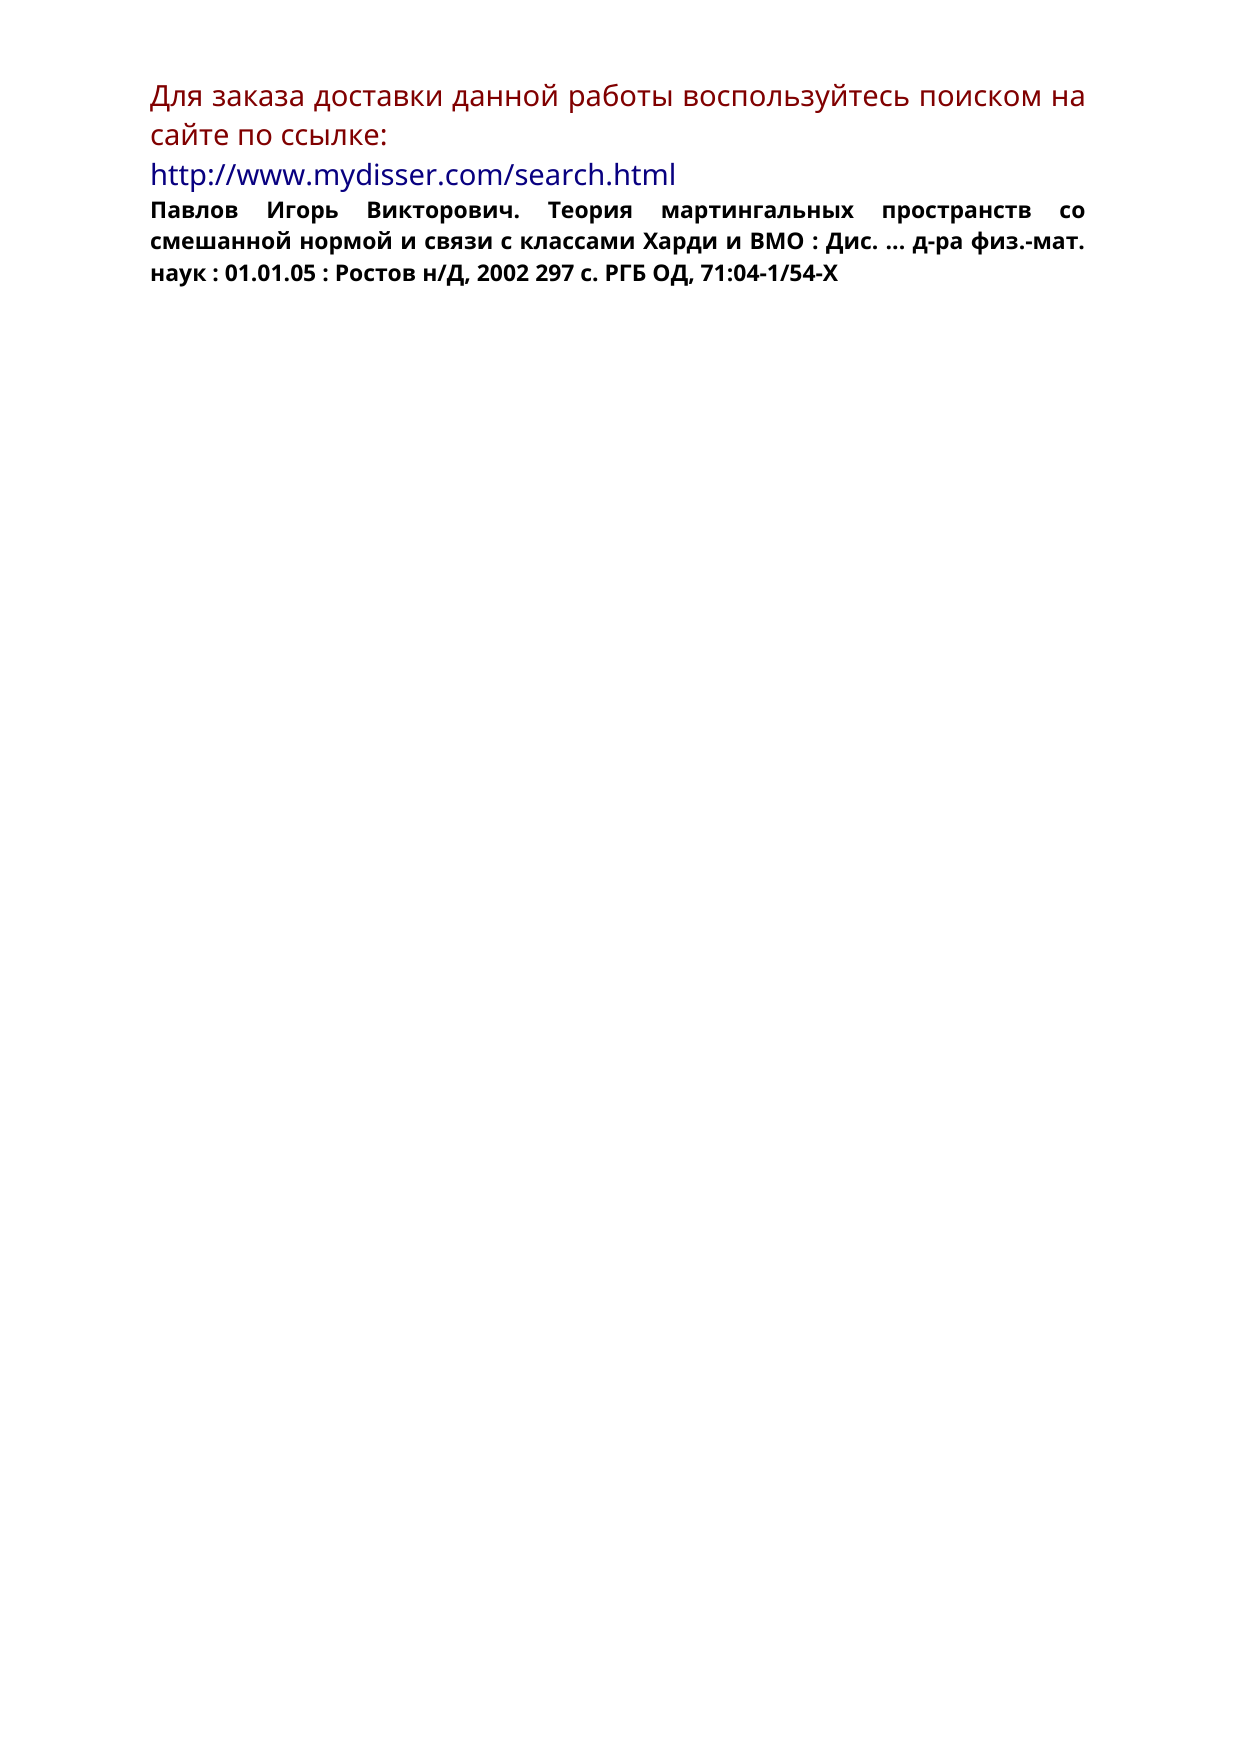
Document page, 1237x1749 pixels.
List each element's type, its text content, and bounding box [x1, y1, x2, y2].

text Павлов Игорь Викторович. Теория мартингальных пространств со смешанной нормой и связи с классами Харди и ВМО : Дис. ... д-ра физ.-мат. наук : 01.01.05 : Ростов н/Д, 2002 297 c. РГБ ОД, 71:04-1/54-X [150, 194, 1086, 288]
